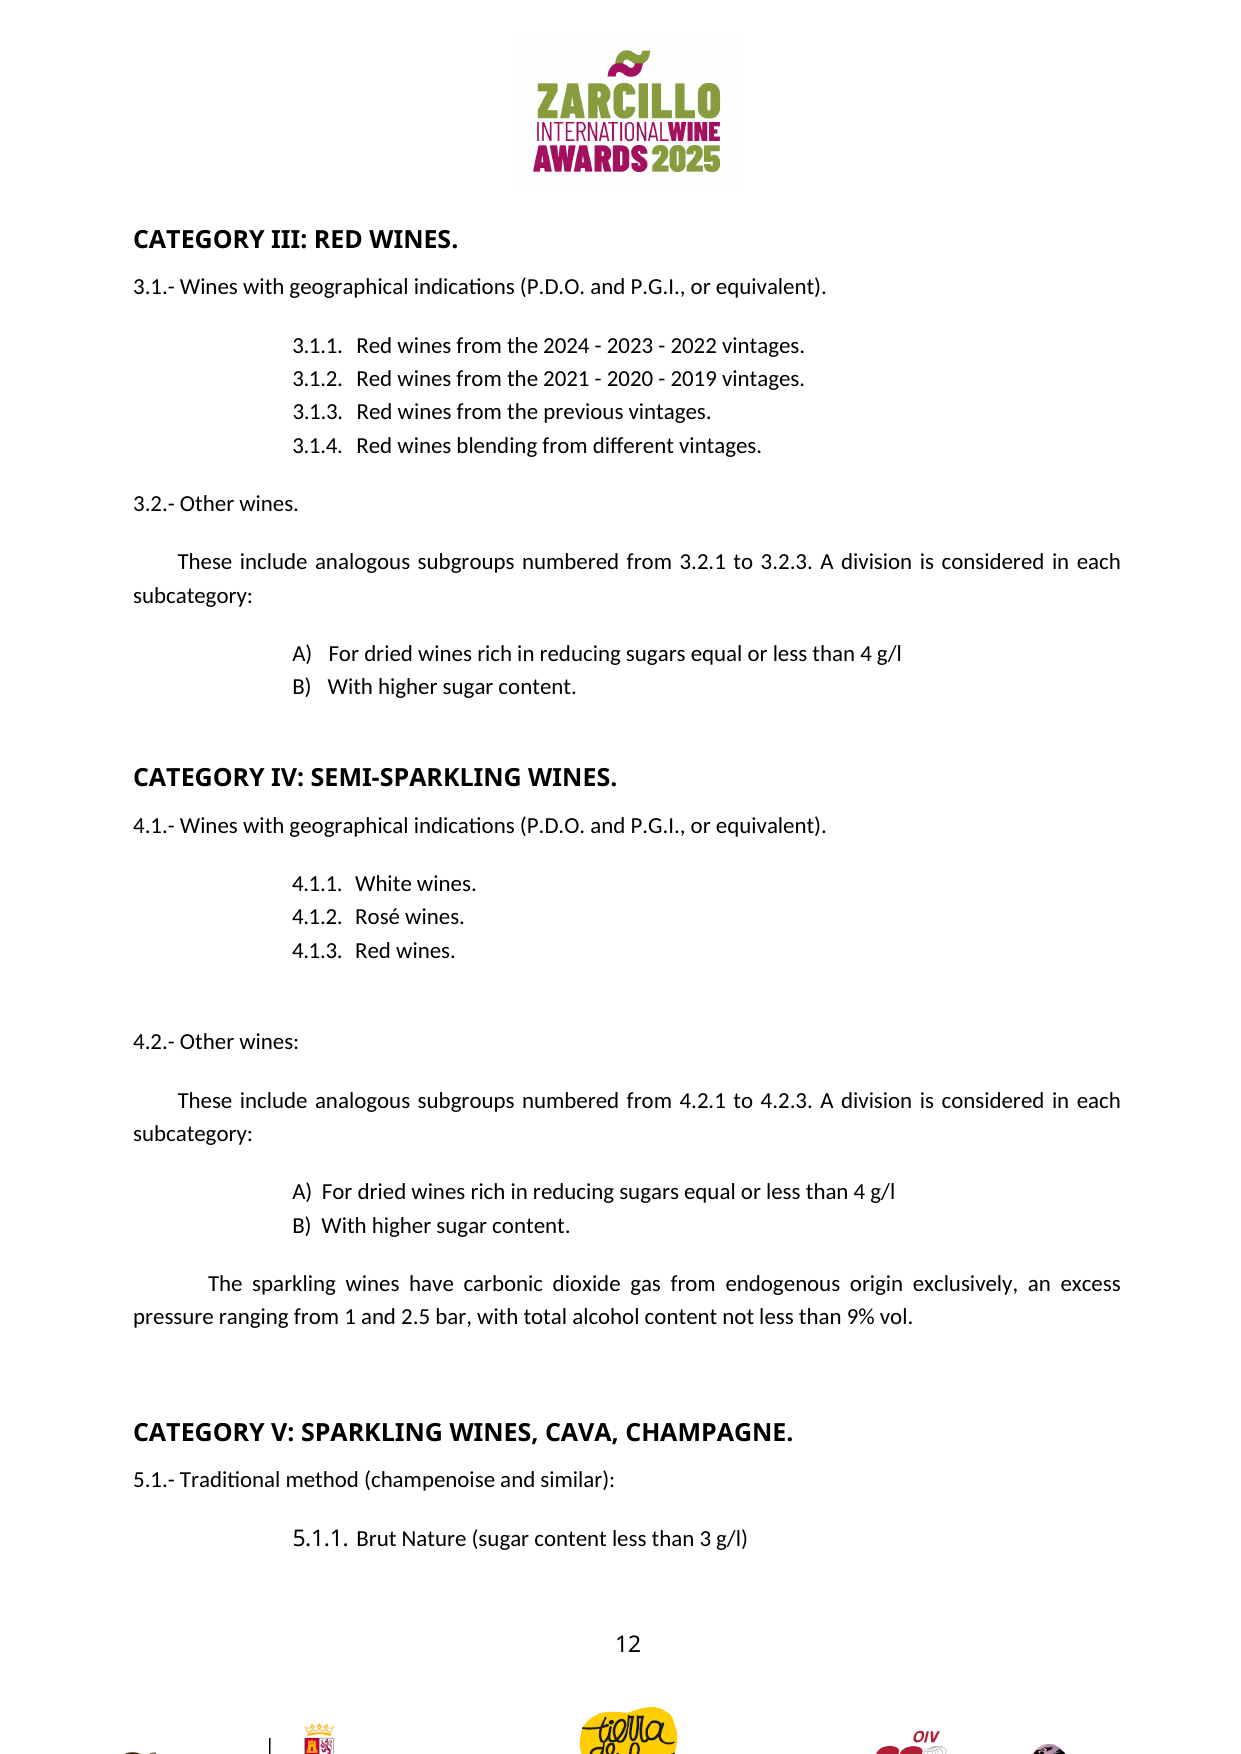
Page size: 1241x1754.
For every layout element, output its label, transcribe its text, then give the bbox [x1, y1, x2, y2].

list For dried wines rich in reducing sugars equal or less than 4 g/l [292, 1173, 1123, 1206]
text 3.1.- Wines with geographical indications (P.D.O. and P.G.I., or equivalent). [133, 268, 1123, 301]
text These include analogous subgroups numbered from 3.2.1 to 3.2.3. A division is considered in each subcategory: [133, 543, 1123, 610]
list Red wines from the 2021 - 2020 - 2019 vintages. [292, 360, 1123, 393]
text 3.2.- Other wines. [133, 485, 1123, 518]
text 5.1.- Traditional method (champenoise and similar): [133, 1461, 1123, 1494]
list White wines. [292, 865, 1123, 898]
list With higher sugar content. [292, 668, 1123, 701]
list Red wines. [292, 931, 1123, 965]
text 4.2.- Other wines: [133, 1023, 1123, 1056]
subtitle CATEGORY IV: SEMI-SPARKLING WINES. [133, 760, 1123, 794]
list Red wines from the 2024 - 2023 - 2022 vintages. [292, 326, 1123, 360]
text The sparkling wines have carbonic dioxide gas from endogenous origin exclusively, an excess pressure ranging from 1 and 2.5 bar, with total alcohol content not less than 9% vol. [133, 1265, 1123, 1331]
list Rosé wines. [292, 898, 1123, 931]
subtitle CATEGORY III: RED WINES. [133, 222, 1123, 256]
list Red wines blending from different vintages. [292, 426, 1123, 460]
text 4.1.- Wines with geographical indications (P.D.O. and P.G.I., or equivalent). [133, 806, 1123, 840]
text These include analogous subgroups numbered from 4.2.1 to 4.2.3. A division is considered in each subcategory: [133, 1081, 1123, 1148]
list Brut Nature (sugar content less than 3 g/l) [292, 1519, 1123, 1553]
list For dried wines rich in reducing sugars equal or less than 4 g/l [292, 635, 1123, 668]
subtitle CATEGORY V: SPARKLING WINES, CAVA, CHAMPAGNE. [133, 1415, 1123, 1449]
list With higher sugar content. [292, 1206, 1123, 1240]
list Red wines from the previous vintages. [218, 393, 1123, 426]
